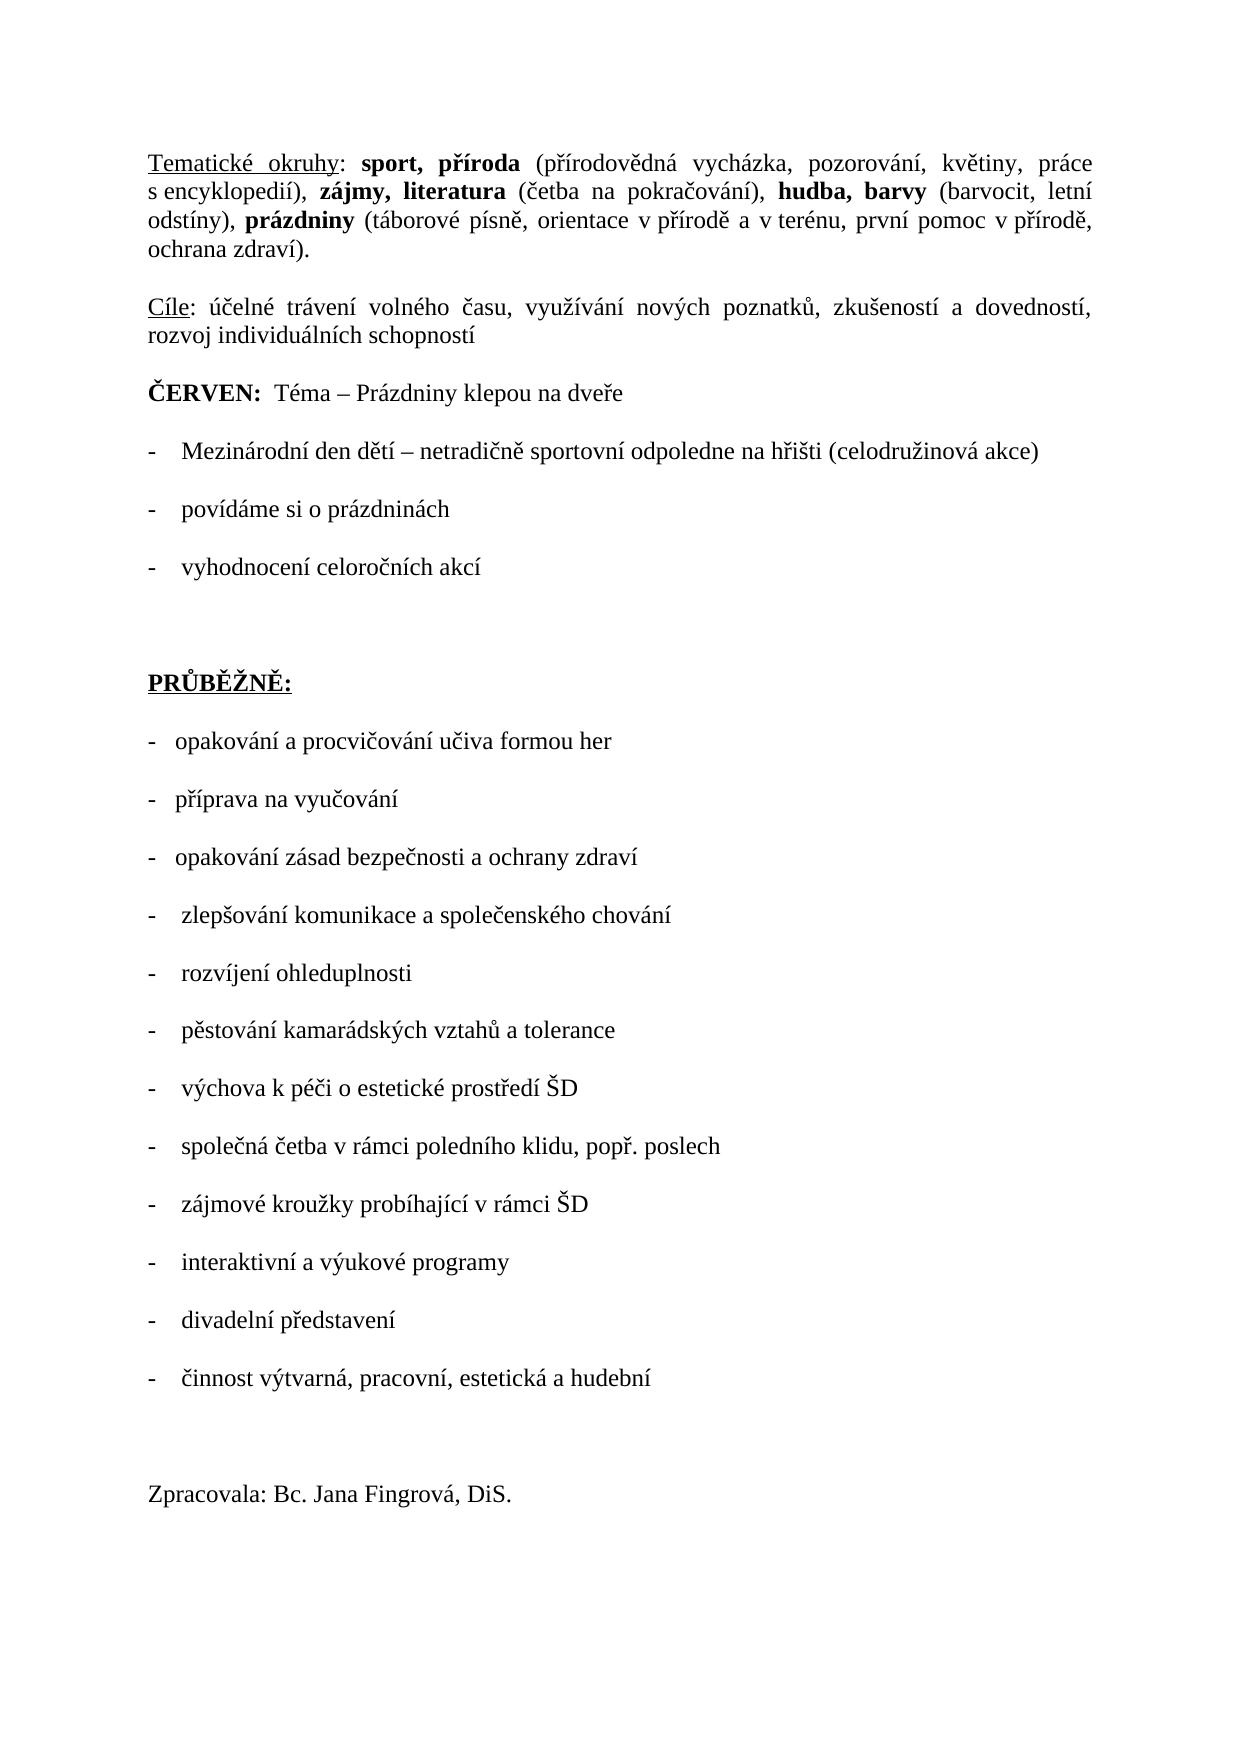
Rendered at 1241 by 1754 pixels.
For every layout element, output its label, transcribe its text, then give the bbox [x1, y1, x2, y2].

text - společná četba v rámci poledního klidu, popř. poslech [148, 1131, 1093, 1160]
text - opakování zásad bezpečnosti a ochrany zdraví [148, 842, 1093, 871]
text - zájmové kroužky probíhající v rámci ŠD [148, 1189, 1093, 1218]
text - vyhodnocení celoročních akcí [148, 552, 1093, 581]
text Cíle: účelné trávení volného času, využívání nových poznatků, zkušeností a dovedností, rozvoj individuálních schopností [148, 292, 1093, 349]
text - Mezinárodní den dětí – netradičně sportovní odpoledne na hřišti (celodružinová akce) [148, 436, 1093, 465]
text - činnost výtvarná, pracovní, estetická a hudební [148, 1363, 1093, 1392]
text - pěstování kamarádských vztahů a tolerance [148, 1016, 1093, 1044]
text - výchova k péči o estetické prostředí ŠD [148, 1073, 1093, 1102]
text - divadelní představení [148, 1305, 1093, 1334]
text - opakování a procvičování učiva formou her [148, 726, 1093, 755]
text - povídáme si o prázdninách [148, 494, 1093, 523]
text - příprava na vyučování [148, 784, 1093, 813]
text Zpracovala: Bc. Jana Fingrová, DiS. [148, 1479, 1093, 1508]
text - rozvíjení ohleduplnosti [148, 958, 1093, 986]
text ČERVEN: Téma – Prázdniny klepou na dveře [148, 378, 1093, 407]
text - interaktivní a výukové programy [148, 1247, 1093, 1276]
text - zlepšování komunikace a společenského chování [148, 900, 1093, 928]
text Tematické okruhy: sport, příroda (přírodovědná vycházka, pozorování, květiny, práce s encyklopedií), zájmy, literatura (četba na pokračování), hudba, barvy (barvocit, letní odstíny), prázdniny (táborové písně, orientace v přírodě a v terénu, první pomoc v přírodě, ochrana zdraví). [148, 148, 1093, 263]
text PRŮBĚŽNĚ: [148, 668, 1093, 697]
